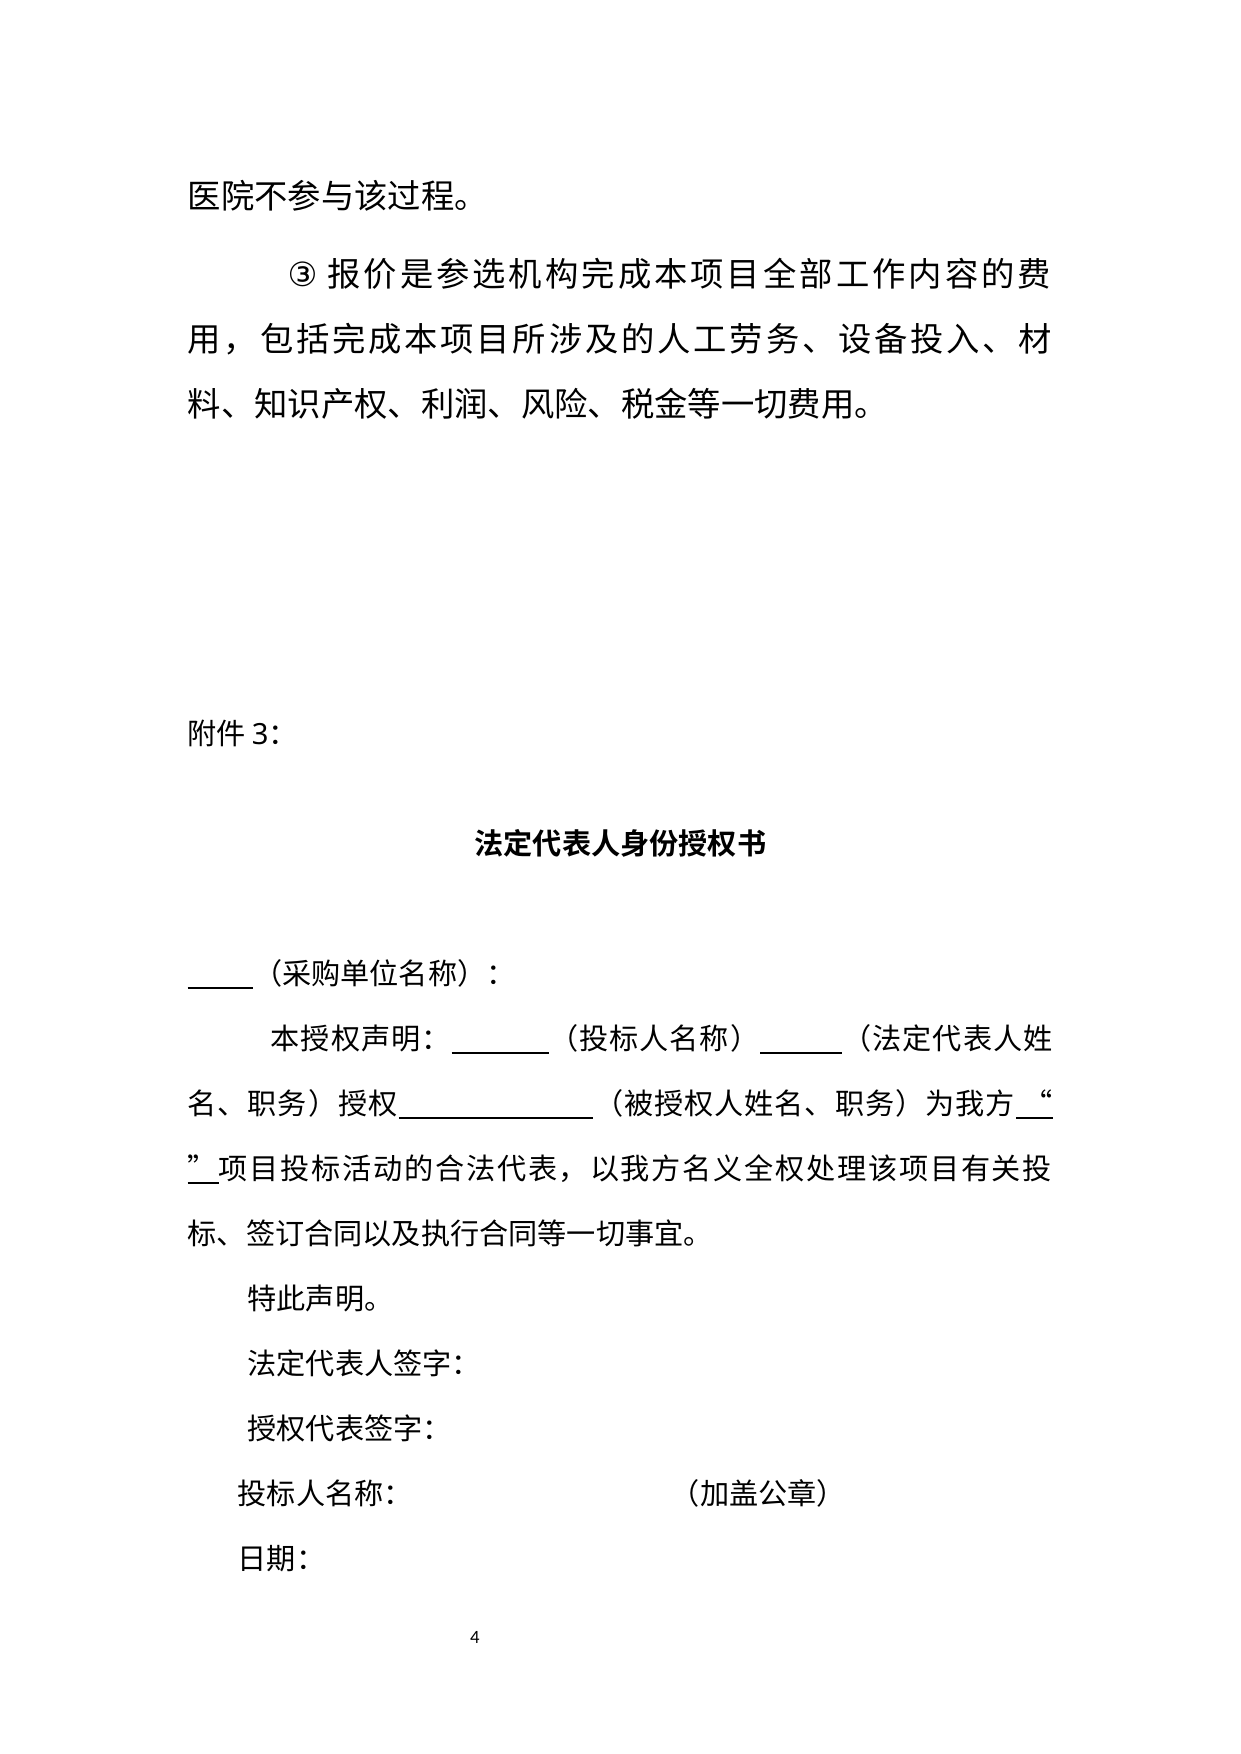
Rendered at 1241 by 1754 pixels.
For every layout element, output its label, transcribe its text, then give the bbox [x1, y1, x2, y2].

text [187, 162, 1053, 227]
text ③报价是参选机构完成本项目全部工作内容的费用，包括完成本项目所涉及的人工劳务、设备投入、材料、知识产权、利润、风险、税金等一切费用。 [187, 239, 1053, 434]
text 法定代表人签字： [187, 1329, 1053, 1394]
text 法定代表人身份授权书 [187, 809, 1053, 874]
text 特此声明。 [187, 1264, 1053, 1329]
text 授权代表签字： [187, 1394, 1053, 1459]
text 投标人名称： （加盖公章） [187, 1459, 1053, 1524]
text 本授权声明： （投标人名称） （法定代表人姓名、职务）授权 （被授权人姓名、职务）为我方 “ ”项目投标活动的合法代表，以我方名义全权处理该项目有关投标、签订合同以及执行合同等一切事宜。 [187, 1004, 1053, 1264]
text 附件3： [187, 699, 1053, 764]
text 日期： [187, 1524, 1053, 1589]
text （采购单位名称）： [187, 939, 1053, 1004]
